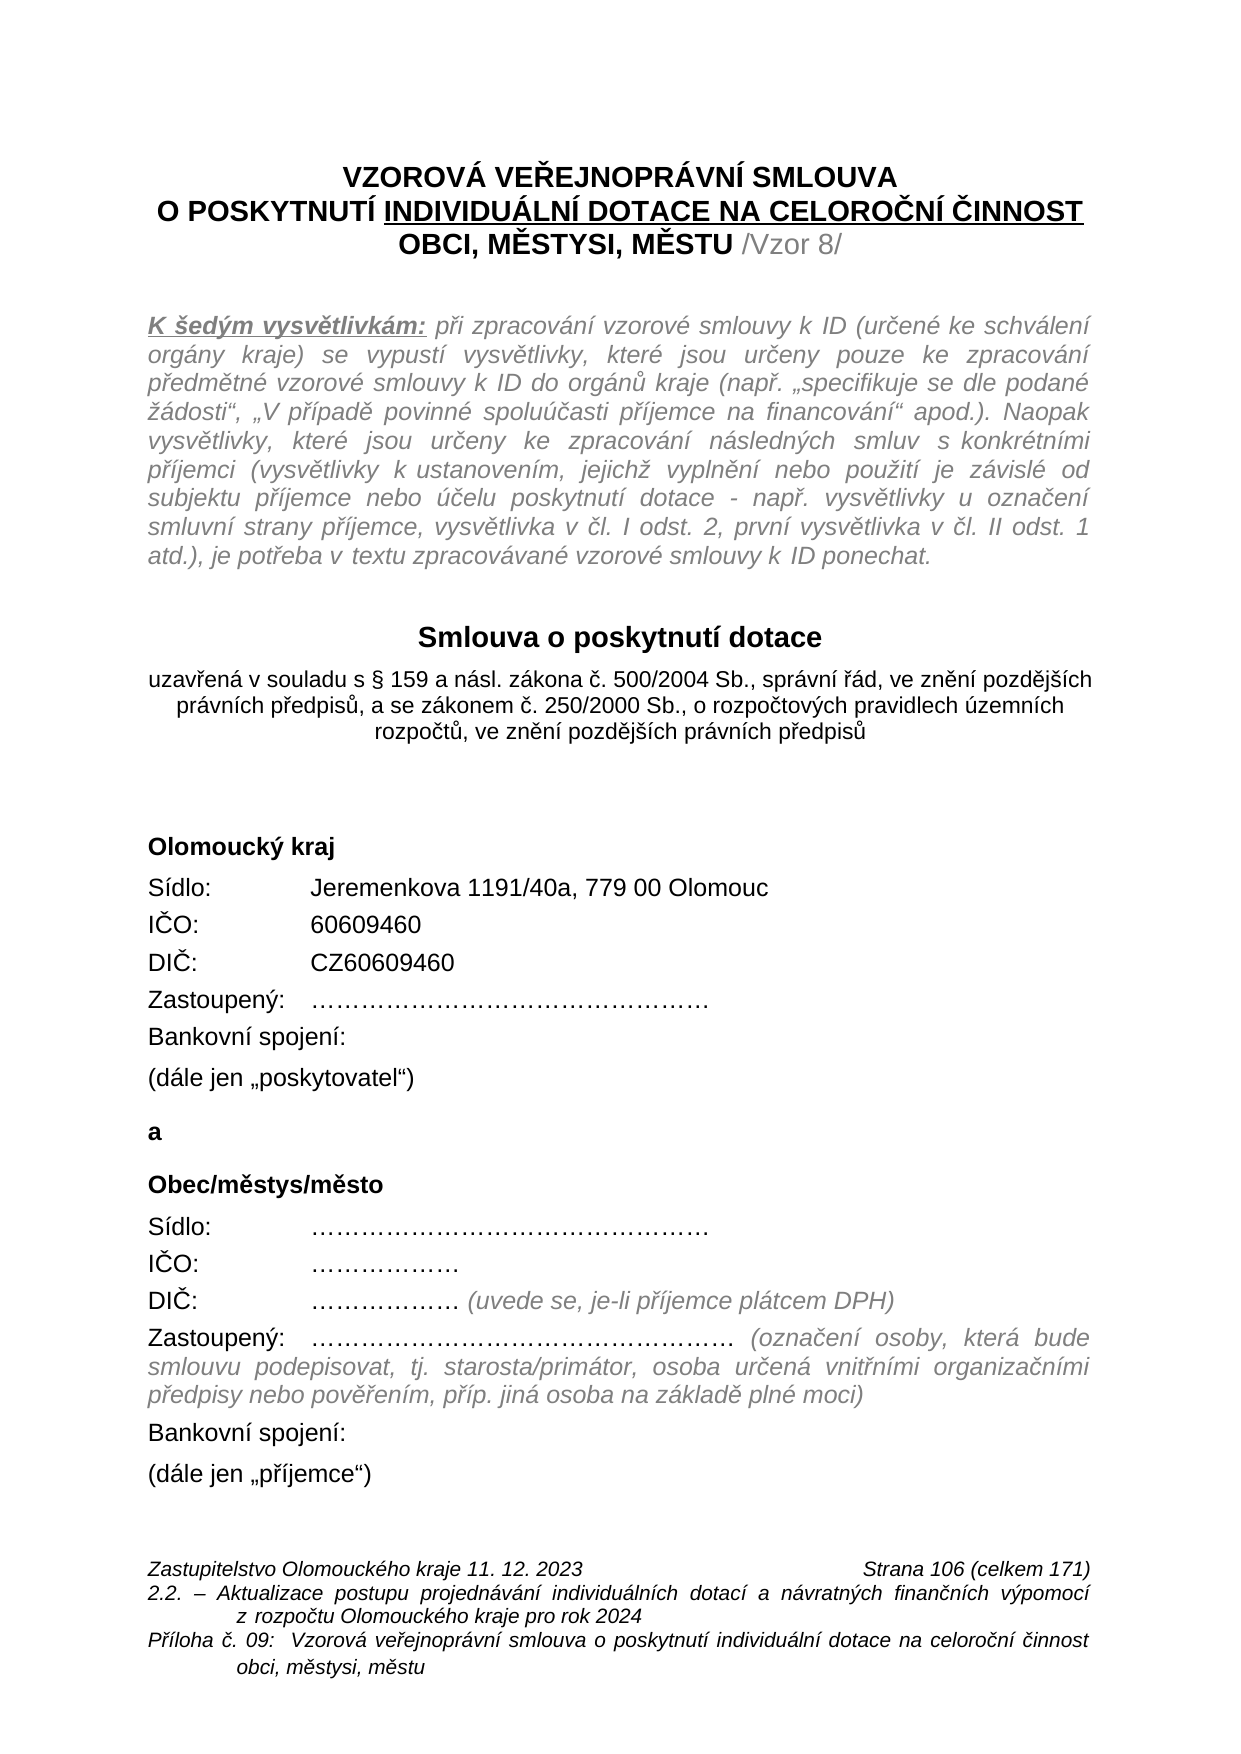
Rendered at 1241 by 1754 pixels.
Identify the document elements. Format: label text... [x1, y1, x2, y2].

text IČO: 60609460 [148, 911, 1092, 939]
text Sídlo: Jeremenkova 1191/40a, 779 00 Olomouc [148, 873, 1092, 902]
text Zastoupený: ………………………………………… [148, 985, 1092, 1013]
text Smlouva o poskytnutí dotace [148, 619, 1092, 653]
text DIČ: ……………… (uvede se, je-li příjemce plátcem DPH) [148, 1286, 1092, 1315]
text (dále jen „poskytovatel“) [148, 1063, 1092, 1092]
text IČO: ……………… [148, 1249, 1092, 1278]
text uzavřená v souladu s § 159 a násl. zákona č. 500/2004 Sb., správní řád, ve znění pozdějších právních předpisů, a se zákonem č. 250/2000 Sb., o rozpočtových pravidlech územních rozpočtů, ve znění pozdějších právních předpisů [148, 666, 1092, 745]
text Bankovní spojení: [148, 1418, 1092, 1446]
text Olomoucký kraj [148, 832, 1092, 861]
text a [148, 1117, 1092, 1146]
text K šedým vysvětlivkám: při zpracování vzorové smlouvy k ID (určené ke schválení orgány kraje) se vypustí vysvětlivky, které jsou určeny pouze ke zpracování předmětné vzorové smlouvy k ID do orgánů kraje (např. „specifikuje se dle podané žádosti“, „V případě povinné spoluúčasti příjemce na financování“ apod.). Naopak vysvětlivky, které jsou určeny ke zpracování následných smluv s konkrétními příjemci (vysvětlivky k ustanovením, jejichž vyplnění nebo použití je závislé od subjektu příjemce nebo účelu poskytnutí dotace - např. vysvětlivky u označení smluvní strany příjemce, vysvětlivka v čl. I odst. 2, první vysvětlivka v čl. II odst. 1 atd.), je potřeba v textu zpracovávané vzorové smlouvy k ID ponechat. [148, 311, 1092, 569]
text Obec/městys/město [148, 1171, 1092, 1199]
text DIČ: CZ60609460 [148, 948, 1092, 976]
text vzorová veřejnoprávní smlouva o poskytnutí individuální dotace na celoroční činnost ObcI, městySI, městU /Vzor 8/ [148, 160, 1092, 261]
text (dále jen „příjemce“) [148, 1459, 1092, 1488]
text Zastoupený: …………………………………………… (označení osoby, která bude smlouvu podepisovat, tj. starosta/primátor, osoba určená vnitřními organizačními předpisy nebo pověřením, příp. jiná osoba na základě plné moci) [148, 1323, 1092, 1409]
text Bankovní spojení: [148, 1022, 1092, 1051]
text Sídlo: ………………………………………… [148, 1212, 1092, 1241]
